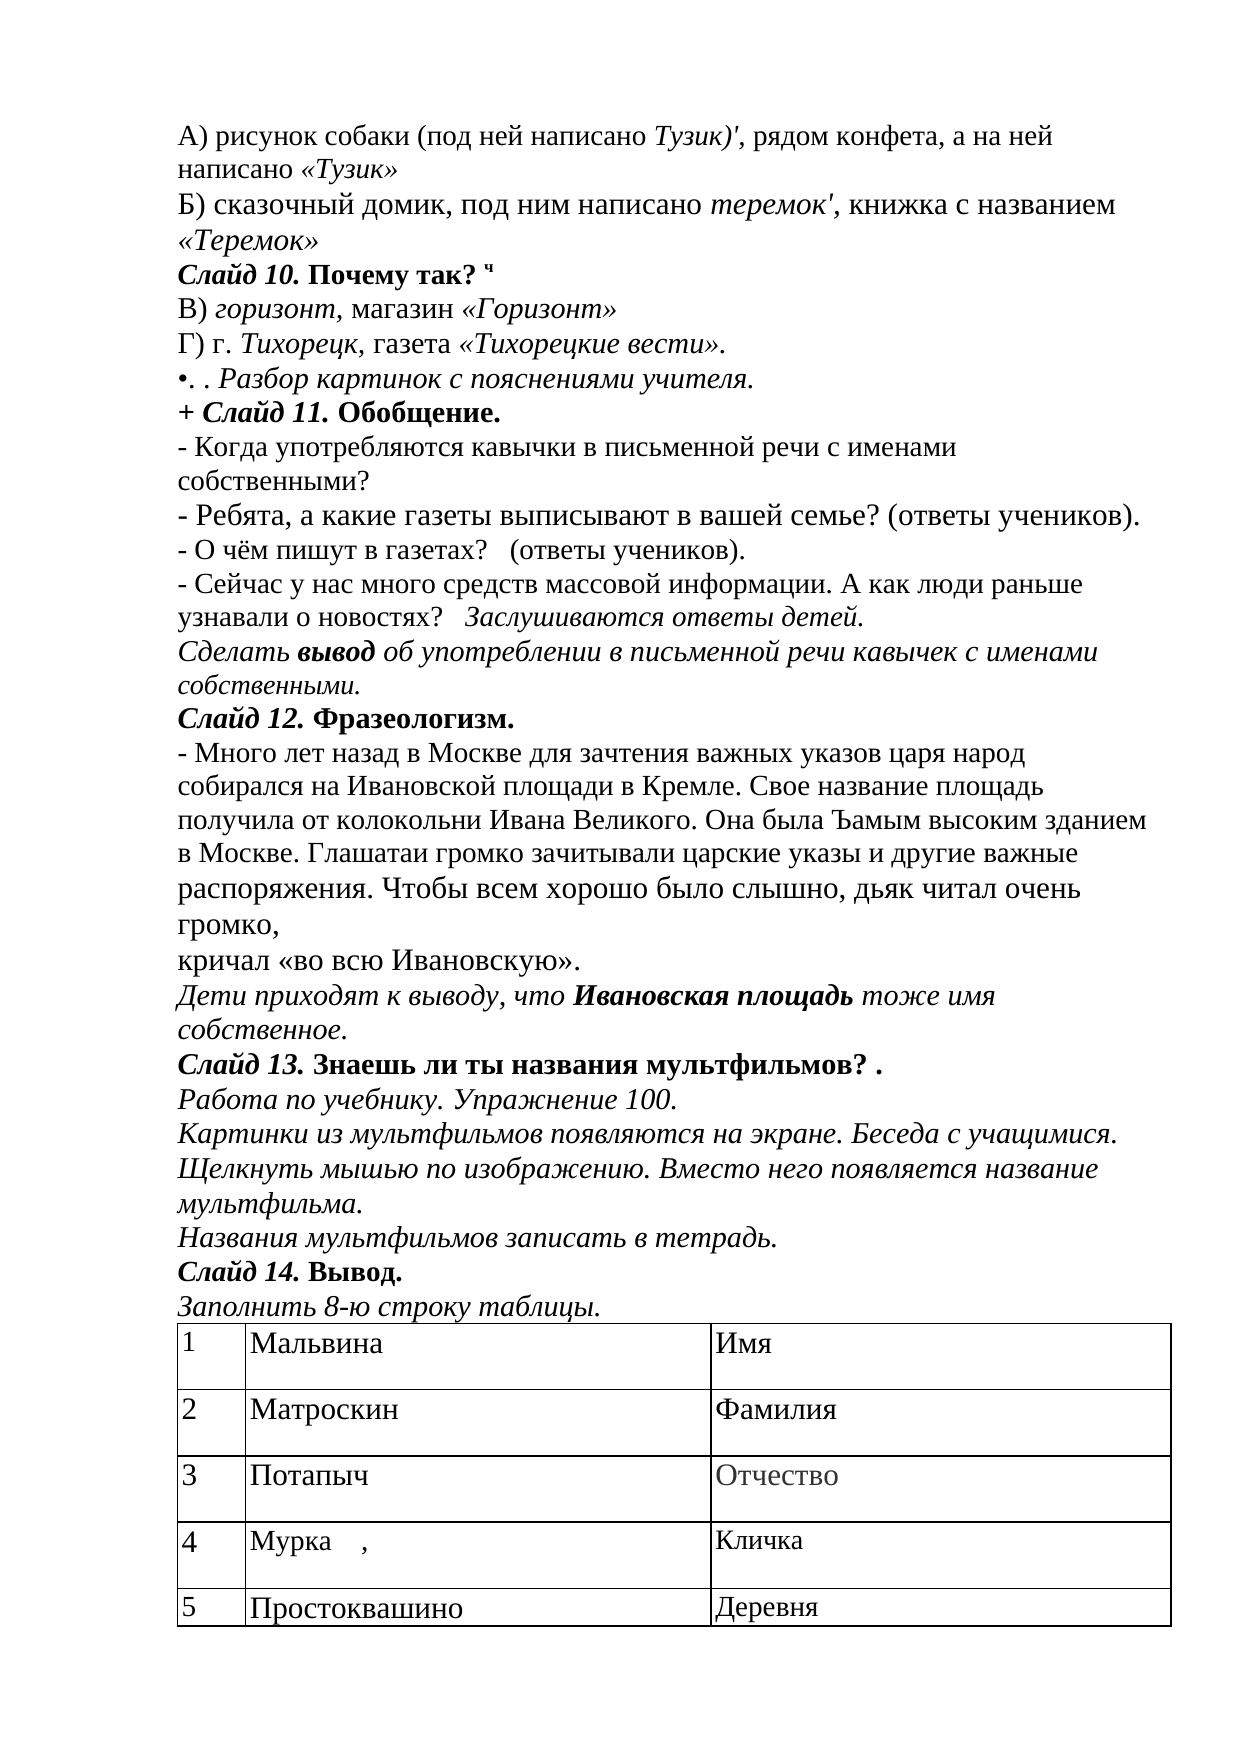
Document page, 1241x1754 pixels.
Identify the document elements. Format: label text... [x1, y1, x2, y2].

text Работа по учебнику. Упражнение 100. [177, 1081, 1152, 1116]
text Заполнить 8-ю строку таблицы. [177, 1288, 1152, 1322]
table_cell Деревня [712, 1589, 1170, 1625]
text Б) сказочный домик, под ним написано теремок', книжка с названием [177, 185, 1152, 221]
text - Много лет назад в Москве для зачтения важных указов царя народ собирался на Ивановской площади в Кремле. Свое название площадь получила от колокольни Ивана Великого. Она была Ъамым высоким зданием в Москве. Глашатаи громко зачитывали царские указы и другие важные распоряжения. Чтобы всем хорошо было слышно, дьяк читал очень громко, [177, 735, 1152, 941]
text Слайд 14. Вывод. [177, 1254, 1152, 1288]
text Дети приходят к выводу, что Ивановская площадь тоже имя собственное. [177, 977, 1152, 1046]
text - Ребята, а какие газеты выписывают в вашей семье? (ответы учеников). [177, 496, 1152, 532]
text - Сейчас у нас много средств массовой информации. А как люди раньше узнавали о новостях? Заслушиваются ответы детей. [177, 566, 1152, 633]
text кричал «во всю Ивановскую». [177, 941, 1152, 977]
text «Теремок» [177, 221, 1152, 257]
text •. . Разбор картинок с пояснениями учителя. [177, 360, 1152, 395]
table_cell Кличка [712, 1523, 1170, 1587]
text + Слайд 11. Обобщение. [177, 395, 1152, 429]
text собственными. [177, 668, 1152, 700]
table_header 1 [178, 1324, 245, 1389]
text Слайд 13. Знаешь ли ты названия мультфильмов? . [177, 1046, 1152, 1081]
text написано «Тузик» [177, 152, 1152, 185]
table_cell Мурка , [246, 1523, 710, 1587]
text - Когда употребляются кавычки в письменной речи с именами собственными? [177, 429, 1152, 496]
text В) горизонт, магазин «Горизонт» [177, 291, 1152, 325]
text Г) г. Тихорецк, газета «Тихорецкие вести». [177, 325, 1152, 360]
table_cell 5 [178, 1589, 245, 1625]
text Названия мультфильмов записать в тетрадь. [177, 1219, 1152, 1254]
text Слайд 12. Фразеологизм. [177, 700, 1152, 735]
text Картинки из мультфильмов появляются на экране. Беседа с учащимися. Щелкнуть мышью по изображению. Вместо него появляется название мультфильма. [177, 1116, 1152, 1219]
text Слайд 10. Почему так? ч [177, 257, 1152, 291]
text А) рисунок собаки (под ней написано Тузик)', рядом конфета, а на ней [177, 118, 1152, 152]
text - О чём пишут в газетах? (ответы учеников). [177, 532, 1152, 566]
text Сделать вывод об употреблении в письменной речи кавычек с именами [177, 633, 1152, 668]
